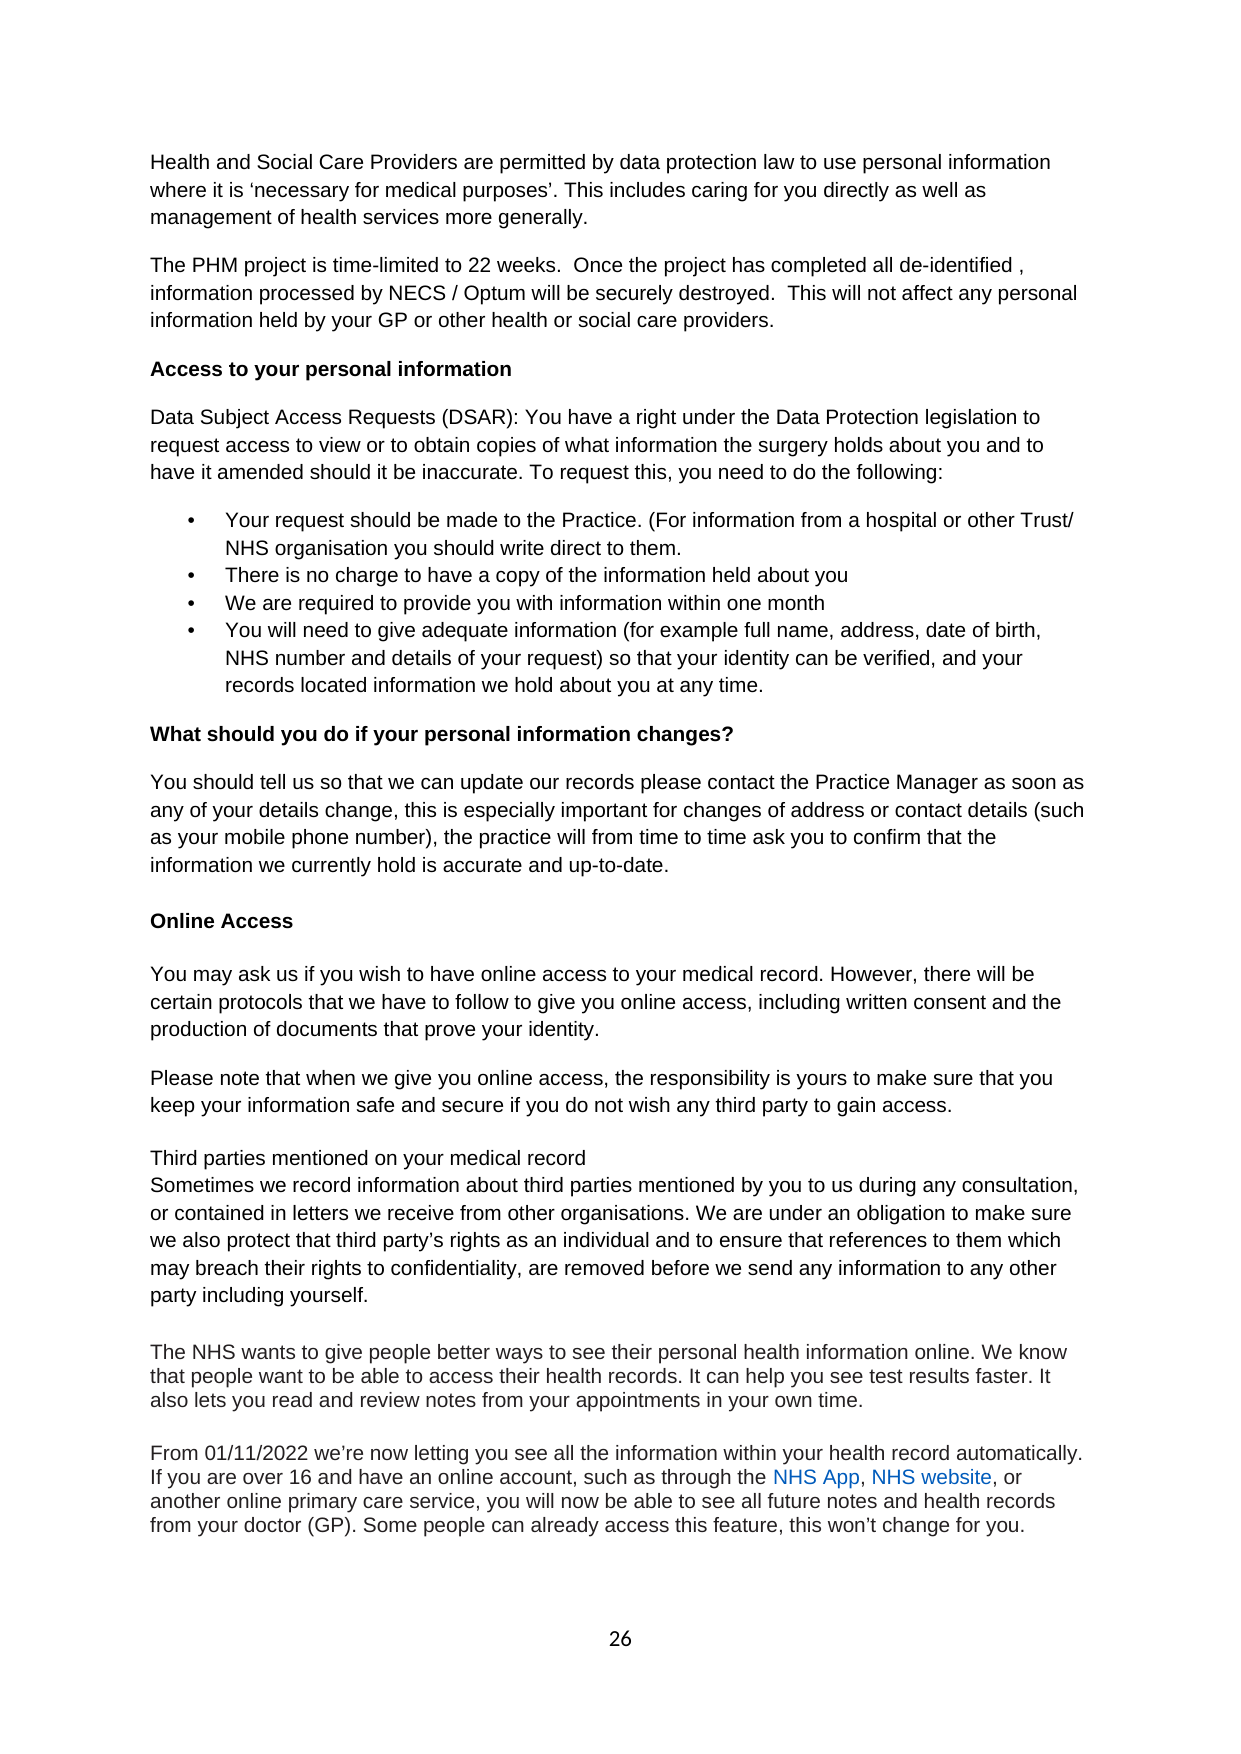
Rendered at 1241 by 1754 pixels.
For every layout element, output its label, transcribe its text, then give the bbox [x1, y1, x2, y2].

text Data Subject Access Requests (DSAR): You have a right under the Data Protection legislation to request access to view or to obtain copies of what information the surgery holds about you and to have it amended should it be inaccurate. To request this, you need to do the following: [150, 405, 1090, 484]
list We are required to provide you with information within one month [187, 591, 1090, 615]
text The NHS wants to give people better ways to see their personal health information online. We know that people want to be able to access their health records. It can help you see test results faster. It also lets you read and review notes from your appointments in your own time. [150, 1340, 1090, 1412]
text What should you do if your personal information changes? [150, 722, 1090, 746]
subtitle Third parties mentioned on your medical record [150, 1146, 1090, 1169]
subtitle Online Access [150, 909, 1090, 933]
text Sometimes we record information about third parties mentioned by you to us during any consultation, or contained in letters we receive from other organisations. We are under an obligation to make sure we also protect that third party’s rights as an individual and to ensure that references to them which may breach their rights to confidentiality, are removed before we send any information to any other party including yourself. [150, 1173, 1090, 1307]
list There is no charge to have a copy of the information held about you [187, 563, 1090, 587]
text Health and Social Care Providers are permitted by data protection law to use personal information where it is ‘necessary for medical purposes’. This includes caring for you directly as well as management of health services more generally. [150, 150, 1090, 229]
text Access to your personal information [150, 357, 1090, 381]
list You will need to give adequate information (for example full name, address, date of birth, NHS number and details of your request) so that your identity can be verified, and your records located information we hold about you at any time. [187, 618, 1090, 697]
text Please note that when we give you online access, the responsibility is yours to make sure that you keep your information safe and secure if you do not wish any third party to gain access. [150, 1066, 1090, 1117]
text You may ask us if you wish to have online access to your medical record. However, there will be certain protocols that we have to follow to give you online access, including written consent and the production of documents that prove your identity. [150, 962, 1090, 1041]
list Your request should be made to the Practice. (For information from a hospital or other Trust/ NHS organisation you should write direct to them. [187, 508, 1090, 560]
text The PHM project is time-limited to 22 weeks. Once the project has completed all de-identified , information processed by NECS / Optum will be securely destroyed. This will not affect any personal information held by your GP or other health or social care providers. [150, 253, 1090, 332]
text From 01/11/2022 we’re now letting you see all the information within your health record automatically. If you are over 16 and have an online account, such as through the NHS App, NHS website, or another online primary care service, you will now be able to see all future notes and health records from your doctor (GP). Some people can already access this feature, this won’t change for you. [150, 1441, 1090, 1537]
text You should tell us so that we can update our records please contact the Practice Manager as soon as any of your details change, this is especially important for changes of address or contact details (such as your mobile phone number), the practice will from time to time ask you to confirm that the information we currently hold is accurate and up-to-date. [150, 770, 1090, 876]
